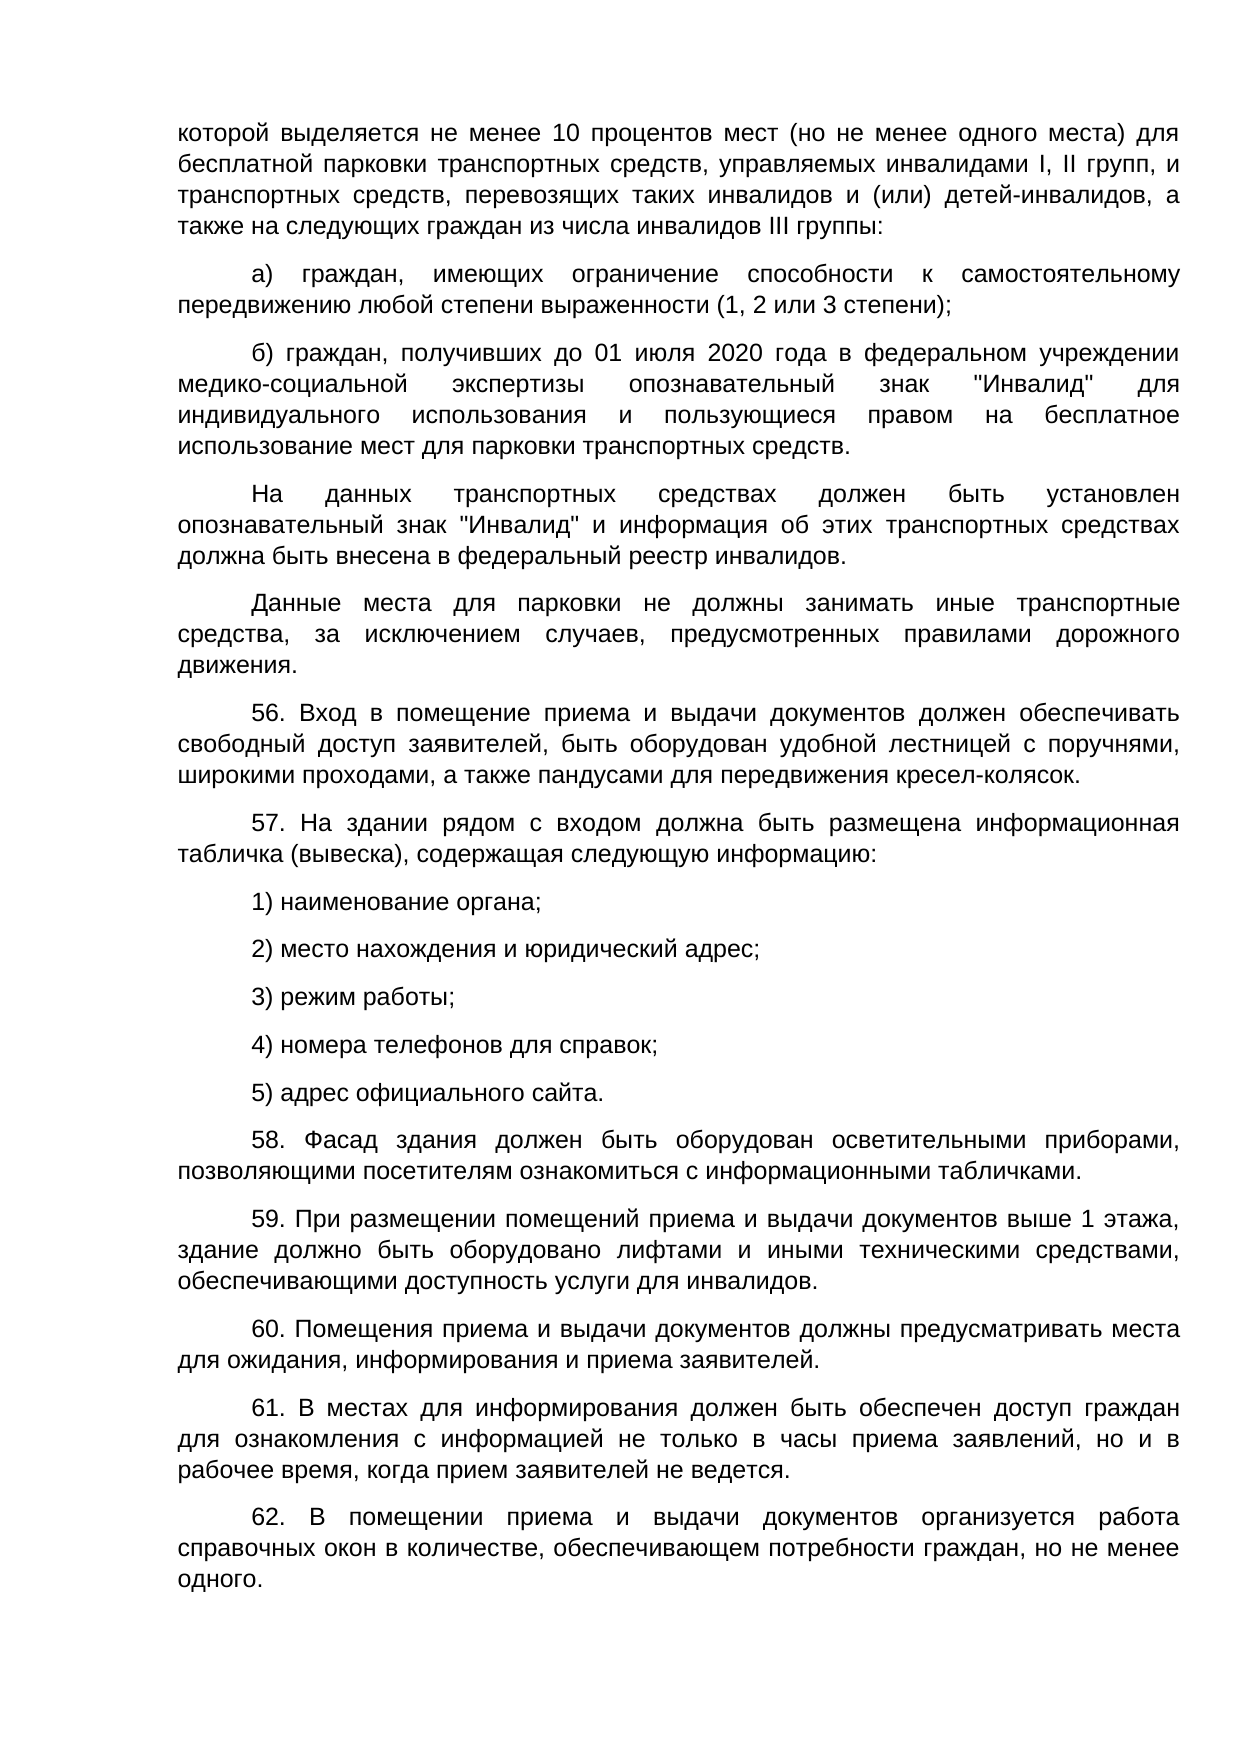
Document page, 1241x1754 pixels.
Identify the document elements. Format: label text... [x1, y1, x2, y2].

text 62. В помещении приема и выдачи документов организуется работа справочных окон в количестве, обеспечивающем потребности граждан, но не менее одного. [177, 1502, 1181, 1593]
text 56. Вход в помещение приема и выдачи документов должен обеспечивать свободный доступ заявителей, быть оборудован удобной лестницей с поручнями, широкими проходами, а также пандусами для передвижения кресел-колясок. [177, 698, 1181, 789]
text 58. Фасад здания должен быть оборудован осветительными приборами, позволяющими посетителям ознакомиться с информационными табличками. [177, 1125, 1181, 1185]
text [177, 118, 1181, 240]
text 60. Помещения приема и выдачи документов должны предусматривать места для ожидания, информирования и приема заявителей. [177, 1314, 1181, 1373]
text 59. При размещении помещений приема и выдачи документов выше 1 этажа, здание должно быть оборудовано лифтами и иными техническими средствами, обеспечивающими доступность услуги для инвалидов. [177, 1204, 1181, 1295]
text 61. В местах для информирования должен быть обеспечен доступ граждан для ознакомления с информацией не только в часы приема заявлений, но и в рабочее время, когда прием заявителей не ведется. [177, 1392, 1181, 1483]
text б) граждан, получивших до 01 июля 2020 года в федеральном учреждении медико-социальной экспертизы опознавательный знак "Инвалид" для индивидуального использования и пользующиеся правом на бесплатное использование мест для парковки транспортных средств. [177, 338, 1181, 459]
text а) граждан, имеющих ограничение способности к самостоятельному передвижению любой степени выраженности (1, 2 или 3 степени); [177, 259, 1181, 319]
text 3) режим работы; [177, 982, 1181, 1011]
text Данные места для парковки не должны занимать иные транспортные средства, за исключением случаев, предусмотренных правилами дорожного движения. [177, 588, 1181, 679]
text 4) номера телефонов для справок; [177, 1030, 1181, 1058]
text 5) адрес официального сайта. [177, 1077, 1181, 1106]
text 57. На здании рядом с входом должна быть размещена информационная табличка (вывеска), содержащая следующую информацию: [177, 808, 1181, 868]
text 1) наименование органа; [177, 887, 1181, 915]
text На данных транспортных средствах должен быть установлен опознавательный знак "Инвалид" и информация об этих транспортных средствах должна быть внесена в федеральный реестр инвалидов. [177, 478, 1181, 569]
text 2) место нахождения и юридический адрес; [177, 934, 1181, 963]
